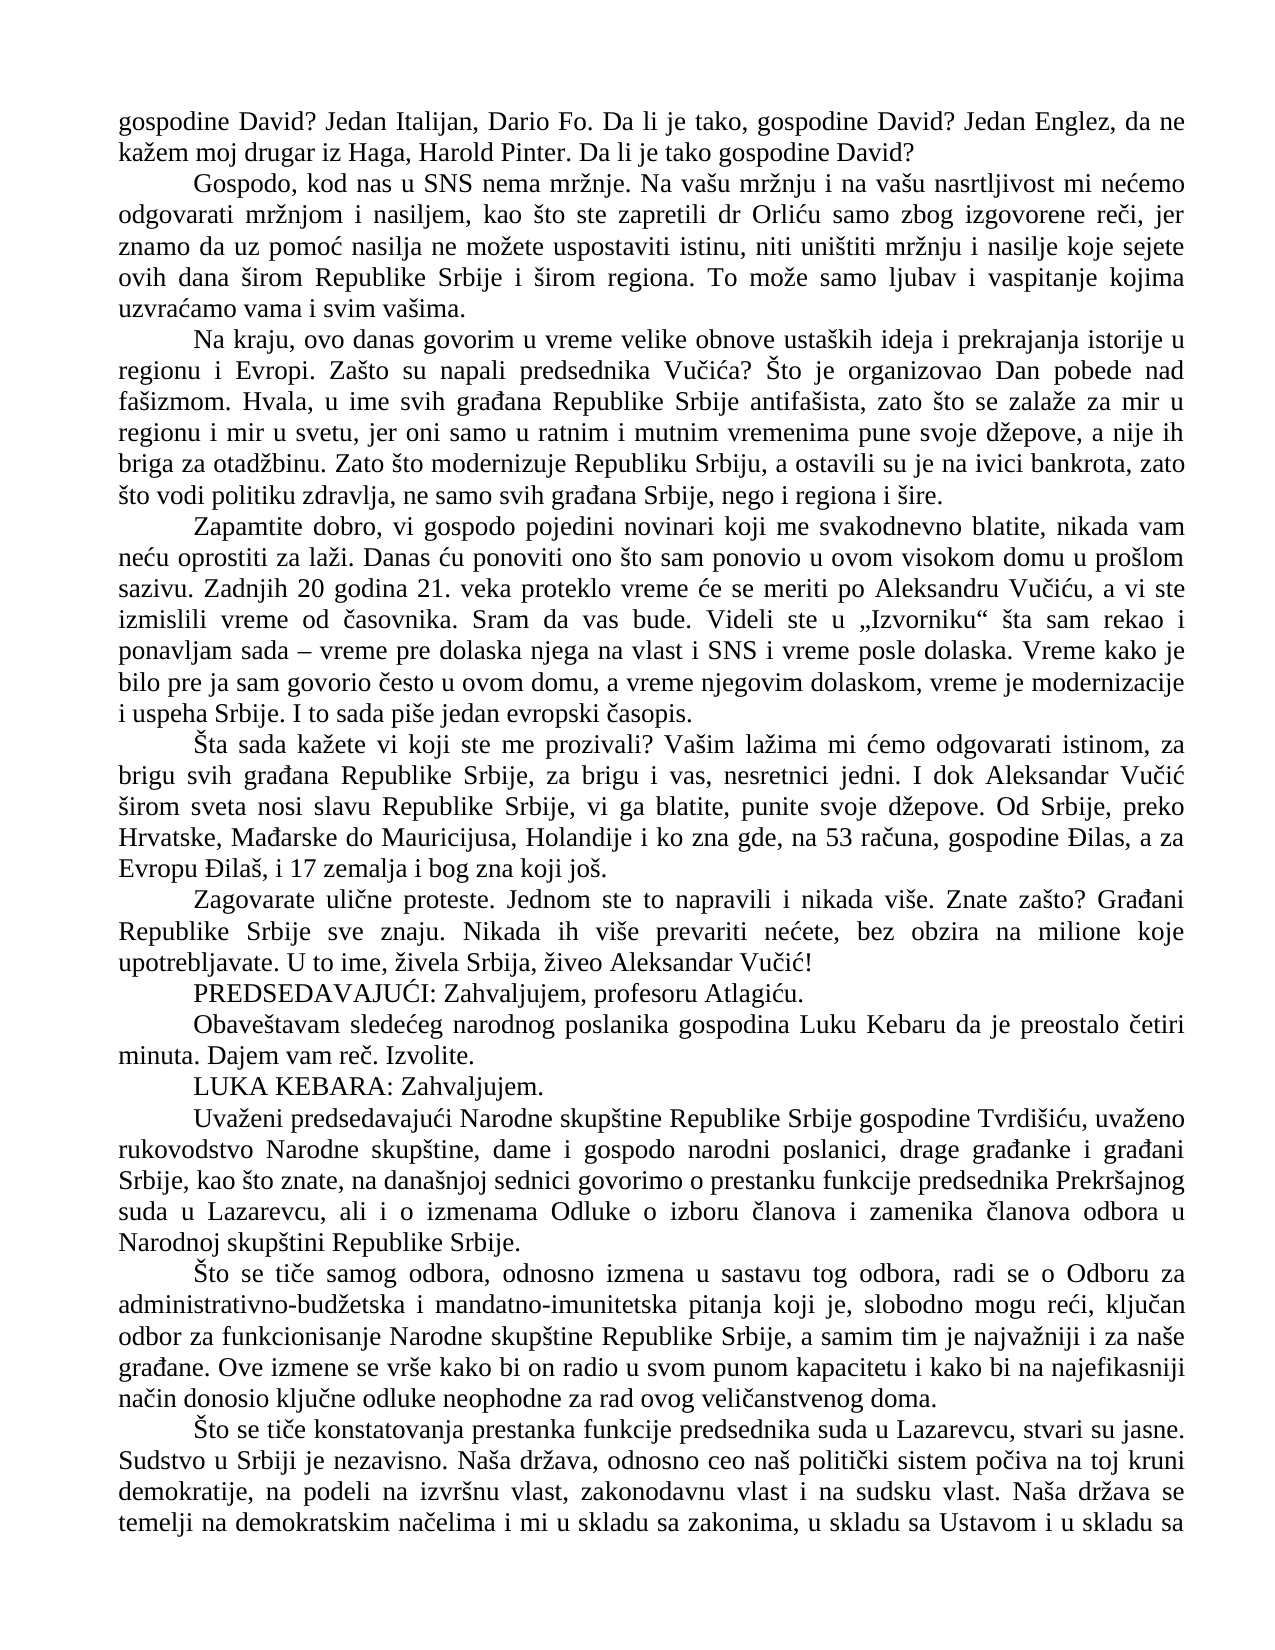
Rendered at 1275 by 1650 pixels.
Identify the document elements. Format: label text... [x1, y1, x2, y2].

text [118, 105, 1186, 167]
text Što se tiče samog odbora, odnosno izmena u sastavu tog odbora, radi se o Odboru za administrativno-budžetska i mandatno-imunitetska pitanja koji je, slobodno mogu reći, ključan odbor za funkcionisanje Narodne skupštine Republike Srbije, a samim tim je najvažniji i za naše građane. Ove izmene se vrše kako bi on radio u svom punom kapacitetu i kako bi na najefikasniji način donosio ključne odluke neophodne za rad ovog veličanstvenog doma. [118, 1257, 1186, 1413]
text PREDSEDAVAJUĆI: Zahvaljujem, profesoru Atlagiću. [118, 977, 1186, 1008]
text Zagovarate ulične proteste. Jednom ste to napravili i nikada više. Znate zašto? Građani Republike Srbije sve znaju. Nikada ih više prevariti nećete, bez obzira na milione koje upotrebljavate. U to ime, živela Srbija, živeo Aleksandar Vučić! [118, 884, 1186, 977]
text Gospodo, kod nas u SNS nema mržnje. Na vašu mržnju i na vašu nasrtljivost mi nećemo odgovarati mržnjom i nasiljem, kao što ste zapretili dr Orliću samo zbog izgovorene reči, jer znamo da uz pomoć nasilja ne možete uspostaviti istinu, niti uništiti mržnju i nasilje koje sejete ovih dana širom Republike Srbije i širom regiona. To može samo ljubav i vaspitanje kojima uzvraćamo vama i svim vašima. [118, 167, 1186, 323]
text Obaveštavam sledećeg narodnog poslanika gospodina Luku Kebaru da je preostalo četiri minuta. Dajem vam reč. Izvolite. [118, 1008, 1186, 1071]
text Uvaženi predsedavajući Narodne skupštine Republike Srbije gospodine Tvrdišiću, uvaženo rukovodstvo Narodne skupštine, dame i gospodo narodni poslanici, drage građanke i građani Srbije, kao što znate, na današnjoj sednici govorimo o prestanku funkcije predsednika Prekršajnog suda u Lazarevcu, ali i o izmenama Odluke o izboru članova i zamenika članova odbora u Narodnoj skupštini Republike Srbije. [118, 1102, 1186, 1257]
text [118, 1413, 1186, 1538]
text Zapamtite dobro, vi gospodo pojedini novinari koji me svakodnevno blatite, nikada vam neću oprostiti za laži. Danas ću ponoviti ono što sam ponovio u ovom visokom domu u prošlom sazivu. Zadnjih 20 godina 21. veka proteklo vreme će se meriti po Aleksandru Vučiću, a vi ste izmislili vreme od časovnika. Sram da vas bude. Videli ste u „Izvorniku“ šta sam rekao i ponavljam sada – vreme pre dolaska njega na vlast i SNS i vreme posle dolaska. Vreme kako je bilo pre ja sam govorio često u ovom domu, a vreme njegovim dolaskom, vreme je modernizacije i uspeha Srbije. I to sada piše jedan evropski časopis. [118, 510, 1186, 728]
text LUKA KEBARA: Zahvaljujem. [118, 1071, 1186, 1102]
text Na kraju, ovo danas govorim u vreme velike obnove ustaških ideja i prekrajanja istorije u regionu i Evropi. Zašto su napali predsednika Vučića? Što je organizovao Dan pobede nad fašizmom. Hvala, u ime svih građana Republike Srbije antifašista, zato što se zalaže za mir u regionu i mir u svetu, jer oni samo u ratnim i mutnim vremenima pune svoje džepove, a nije ih briga za otadžbinu. Zato što modernizuje Republiku Srbiju, a ostavili su je na ivici bankrota, zato što vodi politiku zdravlja, ne samo svih građana Srbije, nego i regiona i šire. [118, 323, 1186, 510]
text Šta sada kažete vi koji ste me prozivali? Vašim lažima mi ćemo odgovarati istinom, za brigu svih građana Republike Srbije, za brigu i vas, nesretnici jedni. I dok Aleksandar Vučić širom sveta nosi slavu Republike Srbije, vi ga blatite, punite svoje džepove. Od Srbije, preko Hrvatske, Mađarske do Mauricijusa, Holandije i ko zna gde, na 53 računa, gospodine Đilas, a za Evropu Đilaš, i 17 zemalja i bog zna koji još. [118, 728, 1186, 884]
